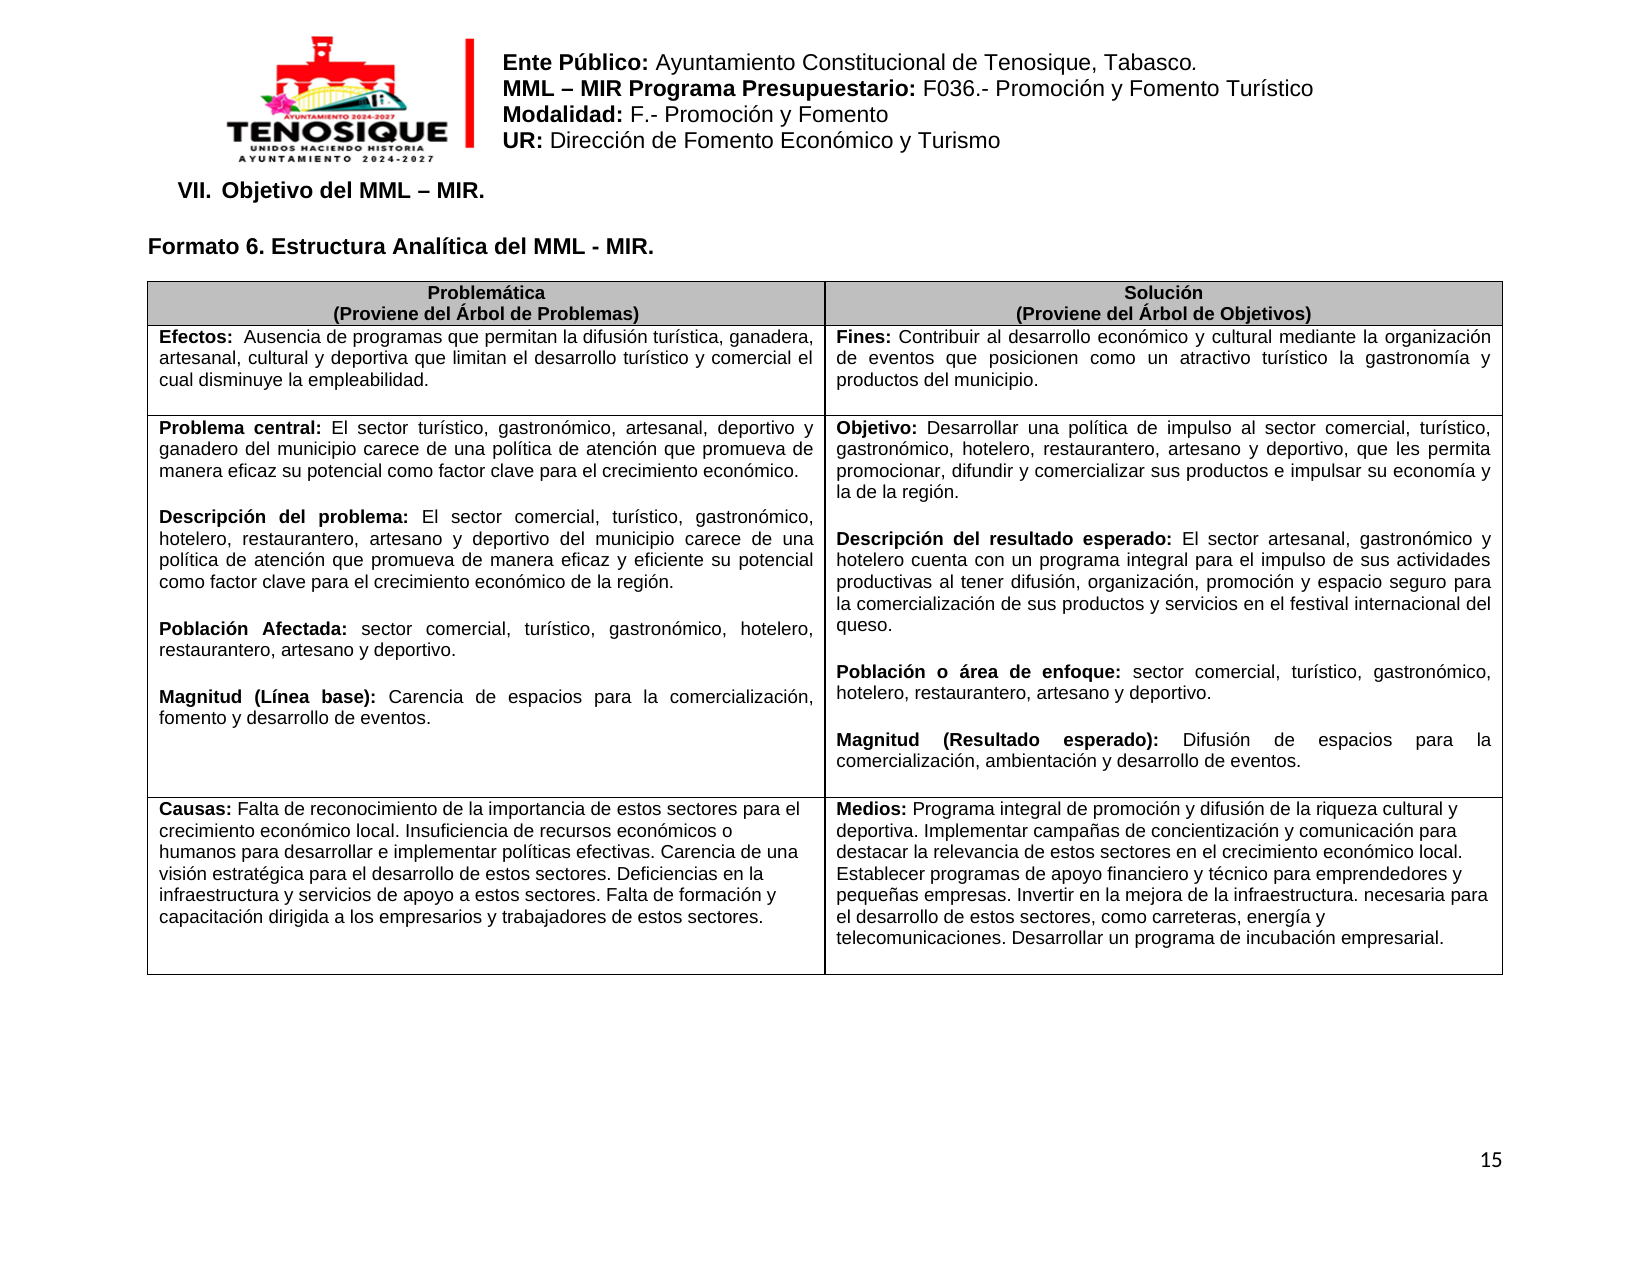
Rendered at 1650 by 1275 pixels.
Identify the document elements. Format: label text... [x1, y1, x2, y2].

table_cell Objetivo: Desarrollar una política de impulso al sector comercial, turístico, gastronómico, hotelero, restaurantero, artesano y deportivo, que les permita promocionar, difundir y comercializar sus productos e impulsar su economía y la de la región. Descripción del resultado esperado: El sector artesanal, gastronómico y hotelero cuenta con un programa integral para el impulso de sus actividades productivas al tener difusión, organización, promoción y espacio seguro para la comercialización de sus productos y servicios en el festival internacional del queso. Población o área de enfoque: sector comercial, turístico, gastronómico, hotelero, restaurantero, artesano y deportivo. Magnitud (Resultado esperado): Difusión de espacios para la comercialización, ambientación y desarrollo de eventos. [826, 416, 1502, 797]
list Objetivo del MML – MIR. [177, 177, 1502, 203]
table_header Problemática (Proviene del Árbol de Problemas) [148, 282, 824, 325]
table_cell Causas: Falta de reconocimiento de la importancia de estos sectores para el crecimiento económico local. Insuficiencia de recursos económicos o humanos para desarrollar e implementar políticas efectivas. Carencia de una visión estratégica para el desarrollo de estos sectores. Deficiencias en la infraestructura y servicios de apoyo a estos sectores. Falta de formación y capacitación dirigida a los empresarios y trabajadores de estos sectores. [148, 798, 824, 974]
table_cell Medios: Programa integral de promoción y difusión de la riqueza cultural y deportiva. Implementar campañas de concientización y comunicación para destacar la relevancia de estos sectores en el crecimiento económico local. Establecer programas de apoyo financiero y técnico para emprendedores y pequeñas empresas. Invertir en la mejora de la infraestructura. necesaria para el desarrollo de estos sectores, como carreteras, energía y telecomunicaciones. Desarrollar un programa de incubación empresarial. [826, 798, 1502, 974]
table_header Solución (Proviene del Árbol de Objetivos) [826, 282, 1502, 325]
table_cell Efectos: Ausencia de programas que permitan la difusión turística, ganadera, artesanal, cultural y deportiva que limitan el desarrollo turístico y comercial el cual disminuye la empleabilidad. [148, 326, 824, 415]
table_cell Problema central: El sector turístico, gastronómico, artesanal, deportivo y ganadero del municipio carece de una política de atención que promueva de manera eficaz su potencial como factor clave para el crecimiento económico. Descripción del problema: El sector comercial, turístico, gastronómico, hotelero, restaurantero, artesano y deportivo del municipio carece de una política de atención que promueva de manera eficaz y eficiente su potencial como factor clave para el crecimiento económico de la región. Población Afectada: sector comercial, turístico, gastronómico, hotelero, restaurantero, artesano y deportivo. Magnitud (Línea base): Carencia de espacios para la comercialización, fomento y desarrollo de eventos. [148, 416, 824, 797]
text Formato 6. Estructura Analítica del MML - MIR. [148, 233, 1502, 260]
picture [224, 35, 474, 164]
table_cell Fines: Contribuir al desarrollo económico y cultural mediante la organización de eventos que posicionen como un atractivo turístico la gastronomía y productos del municipio. [826, 326, 1502, 415]
